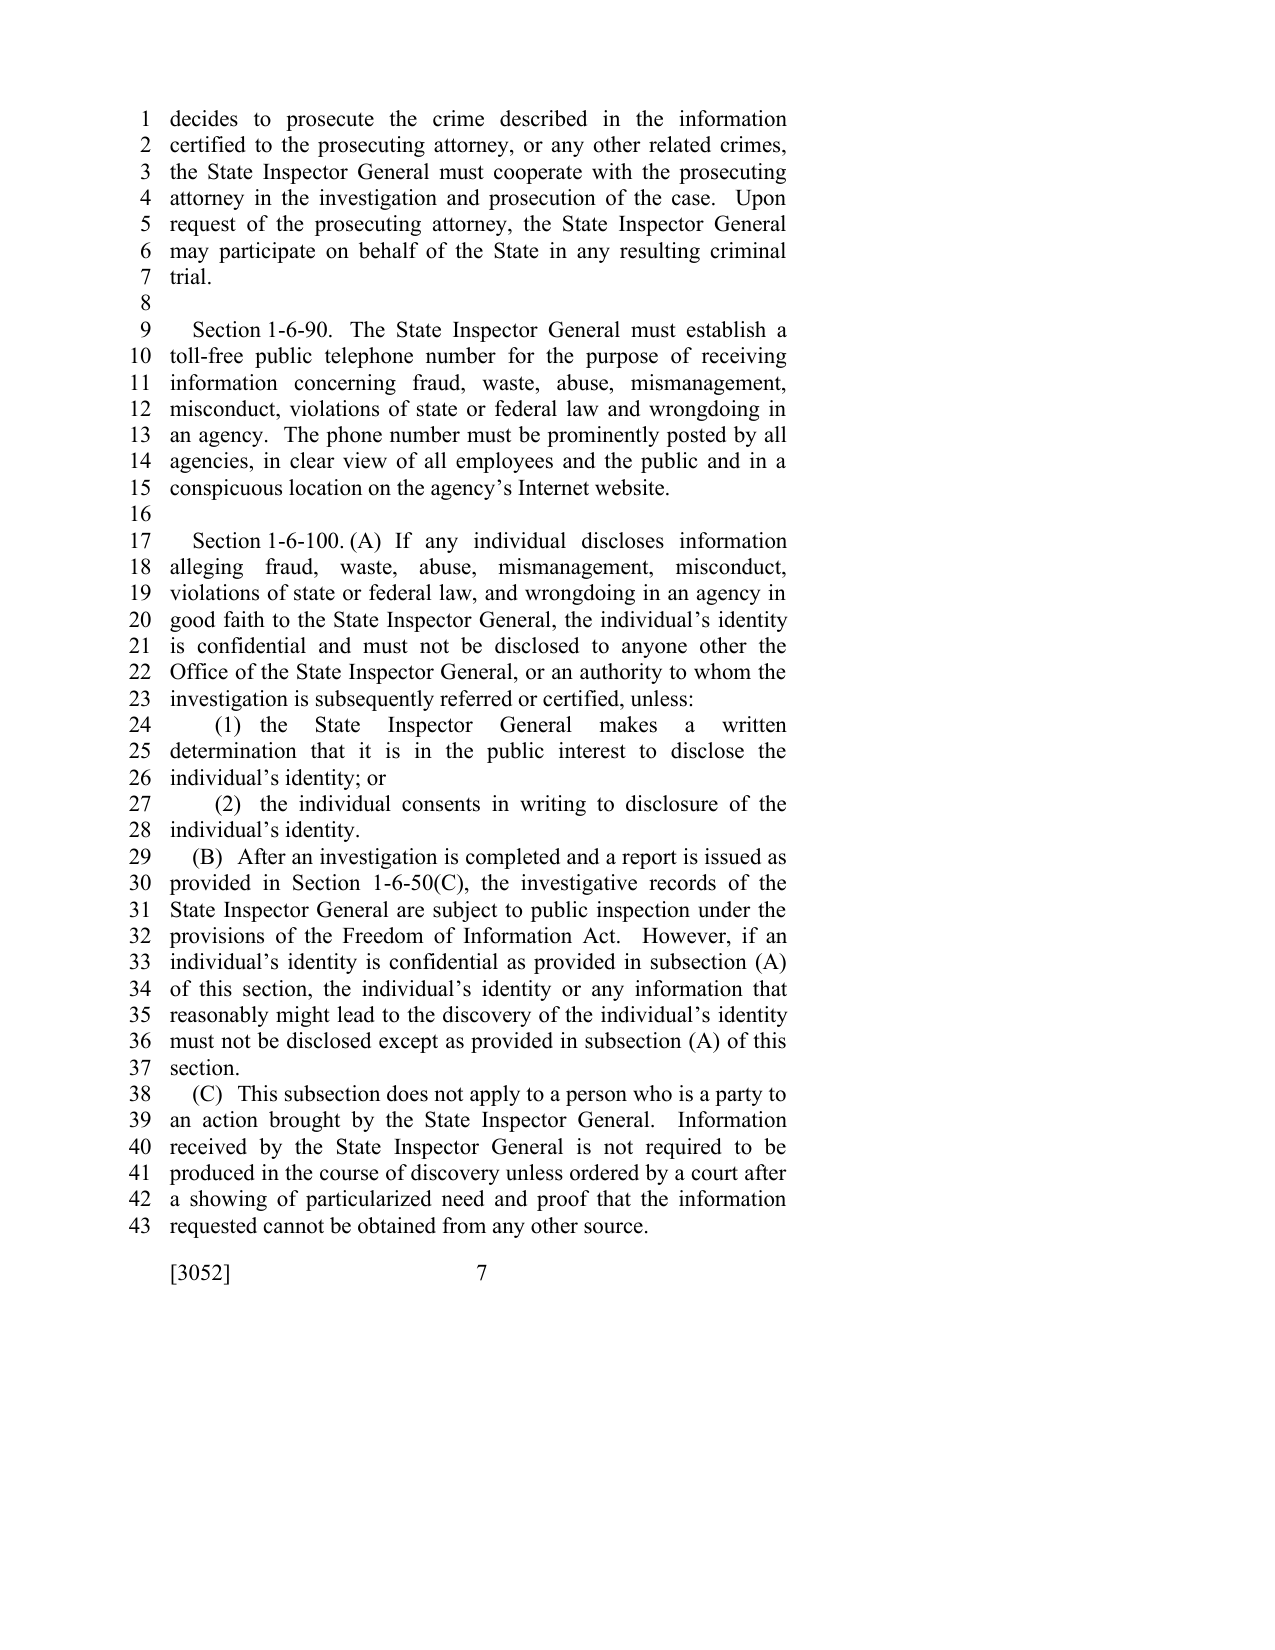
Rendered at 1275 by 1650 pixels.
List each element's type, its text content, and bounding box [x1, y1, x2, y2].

text (2) the individual consents in writing to disclosure of the individual’s identity. [169, 790, 787, 843]
text Section 1-6-100. (A) If any individual discloses information alleging fraud, waste, abuse, mismanagement, misconduct, violations of state or federal law, and wrongdoing in an agency in good faith to the State Inspector General, the individual’s identity is confidential and must not be disclosed to anyone other the Office of the State Inspector General, or an authority to whom the investigation is subsequently referred or certified, unless: [169, 527, 787, 711]
text Section 1-6-90. The State Inspector General must establish a toll-free public telephone number for the purpose of receiving information concerning fraud, waste, abuse, mismanagement, misconduct, violations of state or federal law and wrongdoing in an agency. The phone number must be prominently posted by all agencies, in clear view of all employees and the public and in a conspicuous location on the agency’s Internet website. [169, 316, 787, 500]
text (C) This subsection does not apply to a person who is a party to an action brought by the State Inspector General. Information received by the State Inspector General is not required to be produced in the course of discovery unless ordered by a court after a showing of particularized need and proof that the information requested cannot be obtained from any other source. [169, 1080, 787, 1238]
text (1) the State Inspector General makes a written determination that it is in the public interest to disclose the individual’s identity; or [169, 711, 787, 790]
text (B) After an investigation is completed and a report is issued as provided in Section 1-6-50(C), the investigative records of the State Inspector General are subject to public inspection under the provisions of the Freedom of Information Act. However, if an individual’s identity is confidential as provided in subsection (A) of this section, the individual’s identity or any information that reasonably might lead to the discovery of the individual’s identity must not be disclosed except as provided in subsection (A) of this section. [169, 843, 787, 1080]
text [169, 105, 787, 289]
